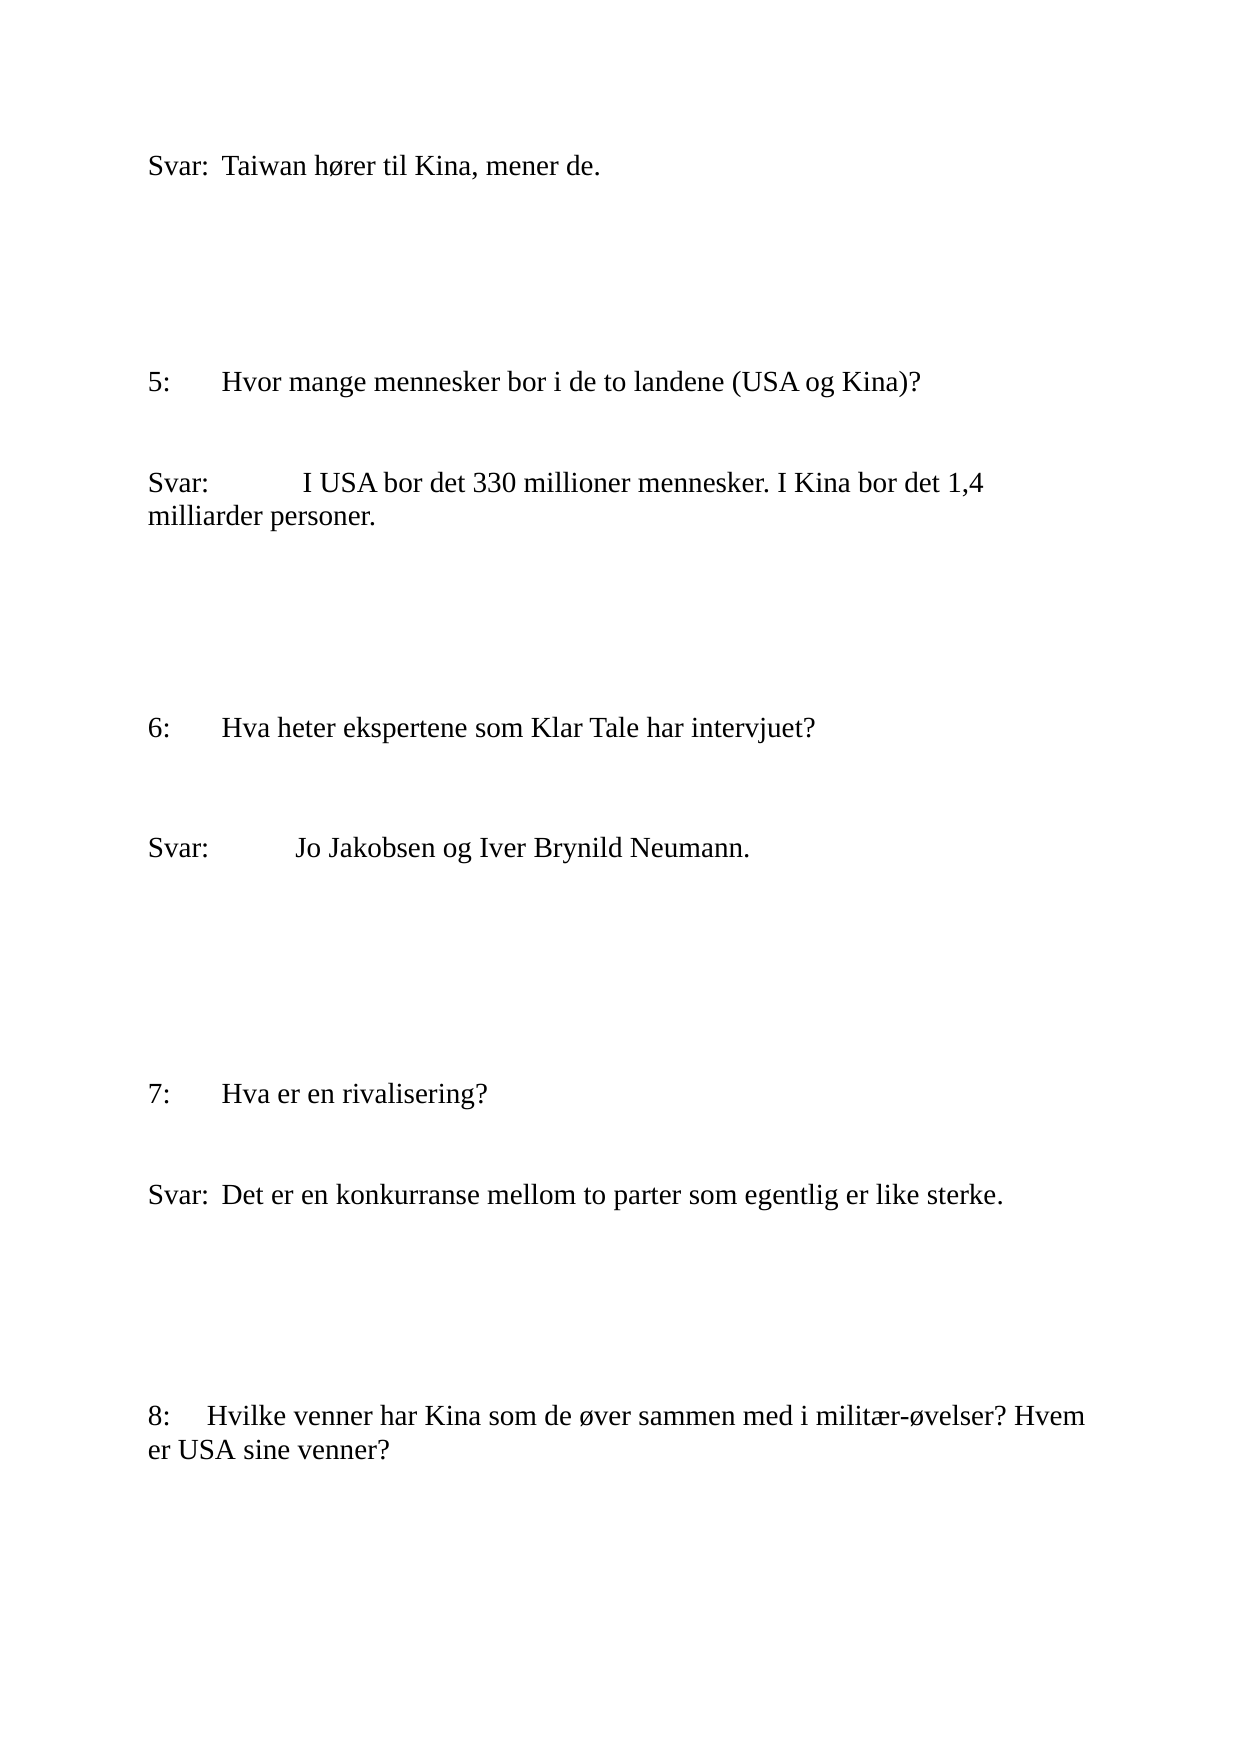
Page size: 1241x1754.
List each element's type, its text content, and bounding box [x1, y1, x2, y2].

subtitle 5: Hvor mange mennesker bor i de to landene (USA og Kina)? Svar: I USA bor det 330 millioner mennesker. I Kina bor det 1,4 milliarder personer. [148, 364, 1093, 532]
subtitle 6: Hva heter ekspertene som Klar Tale har intervjuet? [148, 710, 1093, 801]
subtitle 7: Hva er en rivalisering? Svar: Det er en konkurranse mellom to parter som egentlig er like sterke. [148, 1076, 1093, 1210]
subtitle Svar: Taiwan hører til Kina, mener de. [148, 148, 1093, 272]
subtitle Svar: Jo Jakobsen og Iver Brynild Neumann. [148, 831, 1093, 864]
subtitle 8: Hvilke venner har Kina som de øver sammen med i militær-øvelser? Hvem er USA sine venner? [148, 1398, 1093, 1466]
